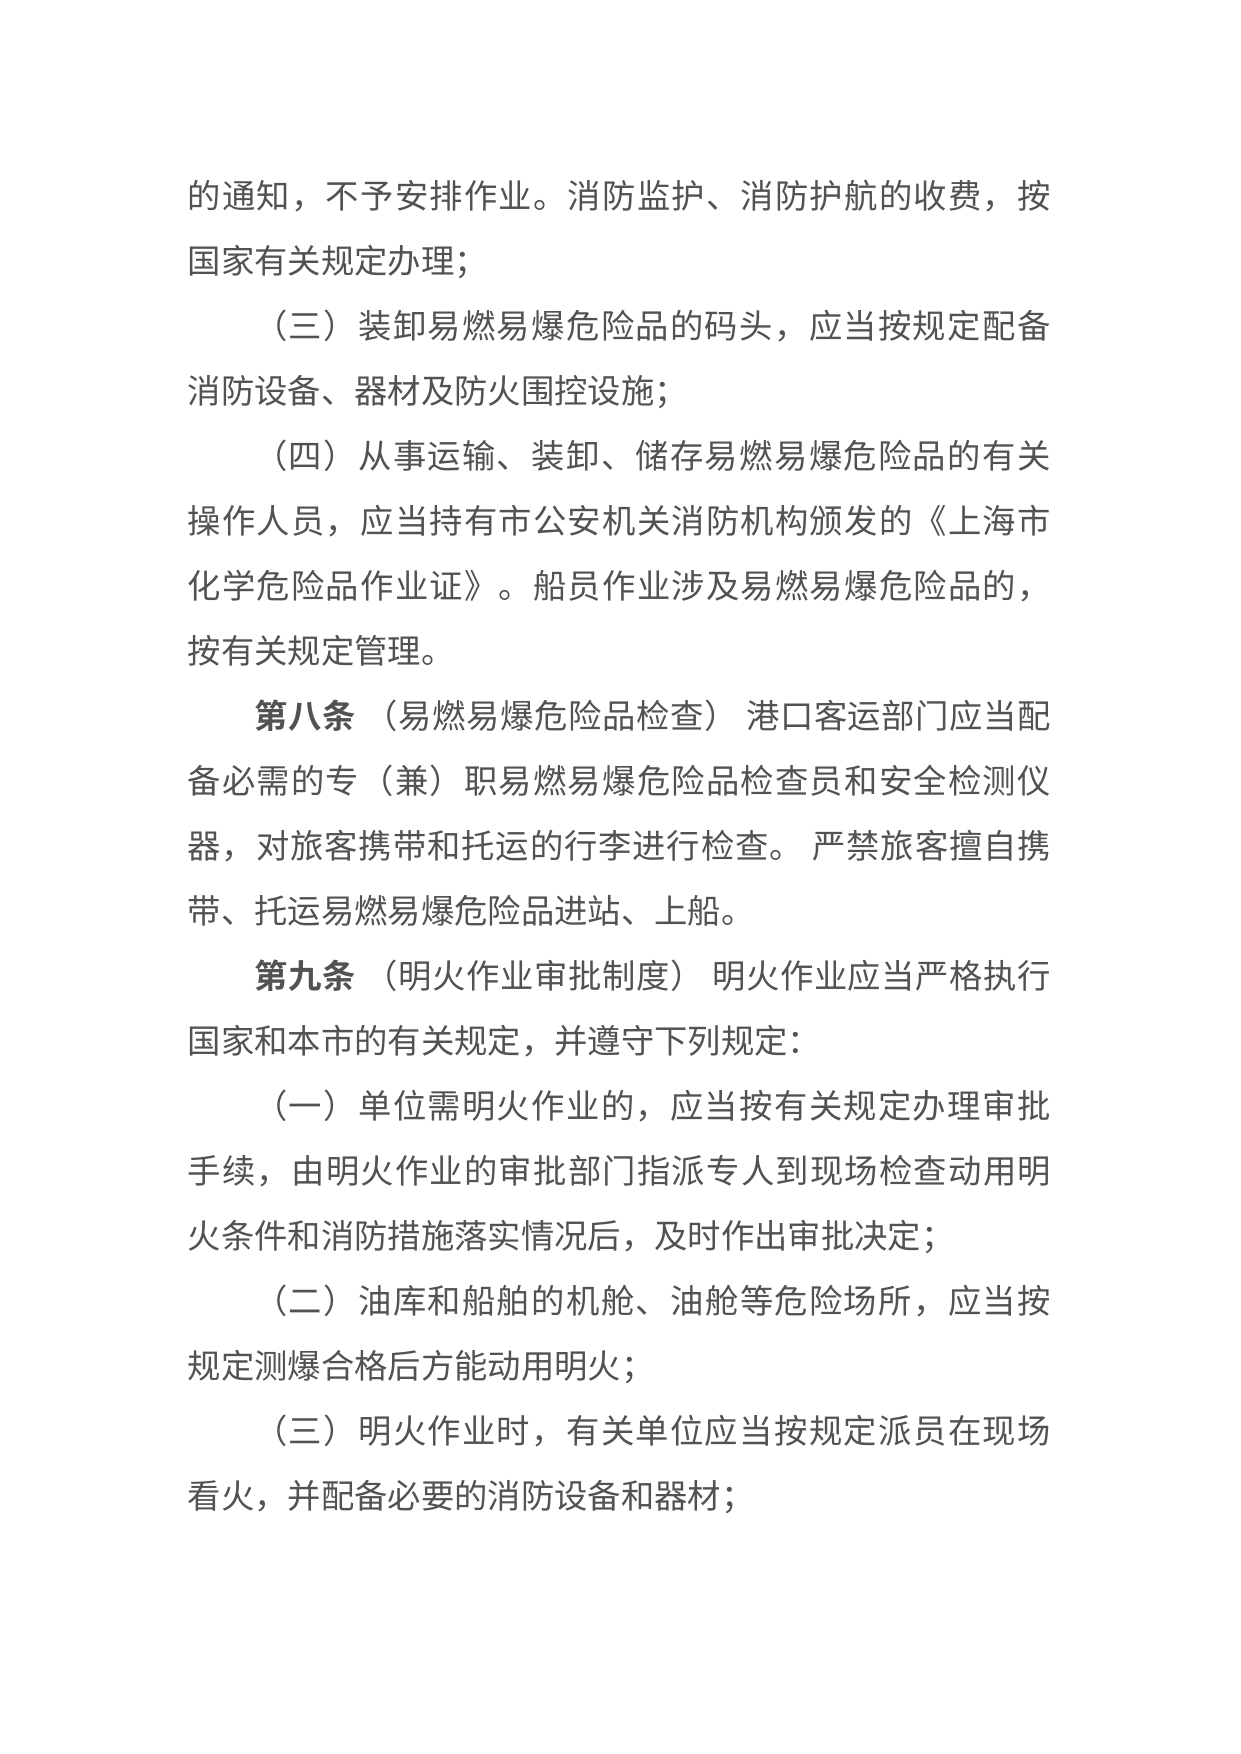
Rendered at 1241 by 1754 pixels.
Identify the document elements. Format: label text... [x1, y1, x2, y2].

list （四）从事运输、装卸、储存易燃易爆危险品的有关操作人员，应当持有市公安机关消防机构颁发的《上海市化学危险品作业证》。船员作业涉及易燃易爆危险品的，按有关规定管理。 [187, 422, 1053, 682]
list （一）单位需明火作业的，应当按有关规定办理审批手续，由明火作业的审批部门指派专人到现场检查动用明火条件和消防措施落实情况后，及时作出审批决定； [187, 1072, 1053, 1267]
list （三）装卸易燃易爆危险品的码头，应当按规定配备消防设备、器材及防火围控设施； [187, 292, 1053, 422]
list 第八条 （易燃易爆危险品检查） 港口客运部门应当配备必需的专（兼）职易燃易爆危险品检查员和安全检测仪器，对旅客携带和托运的行李进行检查。 严禁旅客擅自携带、托运易燃易爆危险品进站、上船。 [187, 682, 1053, 942]
list 第九条 （明火作业审批制度） 明火作业应当严格执行国家和本市的有关规定，并遵守下列规定： [187, 942, 1053, 1072]
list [187, 162, 1053, 292]
list （二）油库和船舶的机舱、油舱等危险场所，应当按规定测爆合格后方能动用明火； [187, 1267, 1053, 1397]
list （三）明火作业时，有关单位应当按规定派员在现场看火，并配备必要的消防设备和器材； [187, 1397, 1053, 1527]
